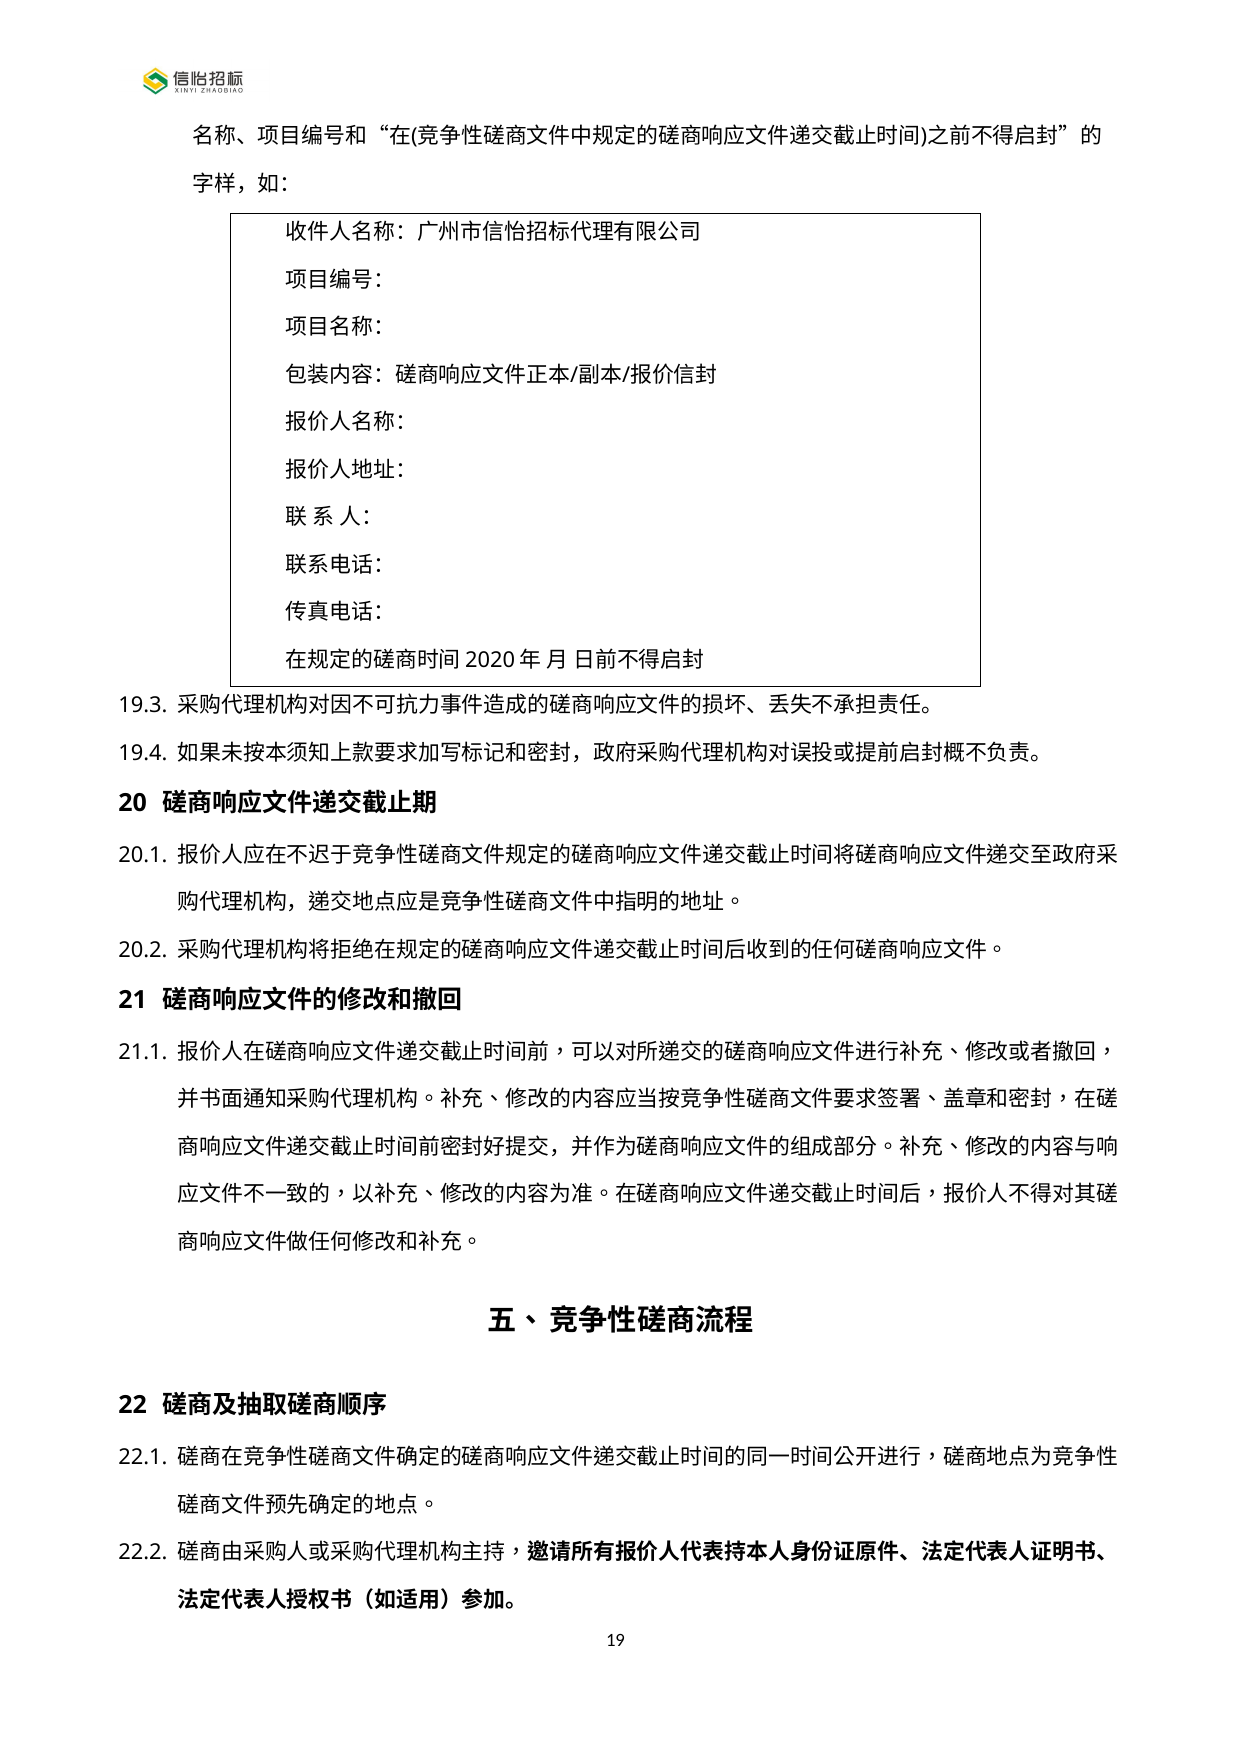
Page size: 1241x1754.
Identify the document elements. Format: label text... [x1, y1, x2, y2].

list 报价人应在不迟于竞争性磋商文件规定的磋商响应文件递交截止时间将磋商响应文件递交至政府采购代理机构，递交地点应是竞争性磋商文件中指明的地址。 [118, 837, 1122, 916]
list 磋商由采购人或采购代理机构主持，邀请所有报价人代表持本人身份证原件、法定代表人证明书、法定代表人授权书（如适用）参加。 [118, 1534, 1122, 1614]
table_header 收件人名称：广州市信怡招标代理有限公司 项目编号： 项目名称： 包装内容：磋商响应文件正本/副本/报价信封 报价人名称： 报价人地址： 联 系 人： 联系电话： 传真电话： 在规定的磋商时间2020年 月 日前不得启封 [231, 214, 980, 686]
list 磋商响应文件递交截止期 [118, 782, 1122, 819]
list 采购代理机构对因不可抗力事件造成的磋商响应文件的损坏、丢失不承担责任。 [118, 687, 1122, 719]
list 竞争性磋商流程 [118, 1296, 1122, 1339]
list 磋商在竞争性磋商文件确定的磋商响应文件递交截止时间的同一时间公开进行，磋商地点为竞争性磋商文件预先确定的地点。 [118, 1439, 1122, 1518]
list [118, 118, 1122, 197]
list 磋商及抽取磋商顺序 [118, 1385, 1122, 1421]
list 如果未按本须知上款要求加写标记和密封，政府采购代理机构对误投或提前启封概不负责。 [118, 735, 1122, 767]
list 磋商响应文件的修改和撤回 [118, 979, 1122, 1016]
picture [118, 59, 270, 102]
list 报价人在磋商响应文件递交截止时间前，可以对所递交的磋商响应文件进行补充、修改或者撤回，并书面通知采购代理机构。补充、修改的内容应当按竞争性磋商文件要求签署、盖章和密封，在磋商响应文件递交截止时间前密封好提交，并作为磋商响应文件的组成部分。补充、修改的内容与响应文件不一致的，以补充、修改的内容为准。在磋商响应文件递交截止时间后，报价人不得对其磋商响应文件做任何修改和补充。 [118, 1034, 1122, 1256]
list 采购代理机构将拒绝在规定的磋商响应文件递交截止时间后收到的任何磋商响应文件。 [118, 932, 1122, 964]
